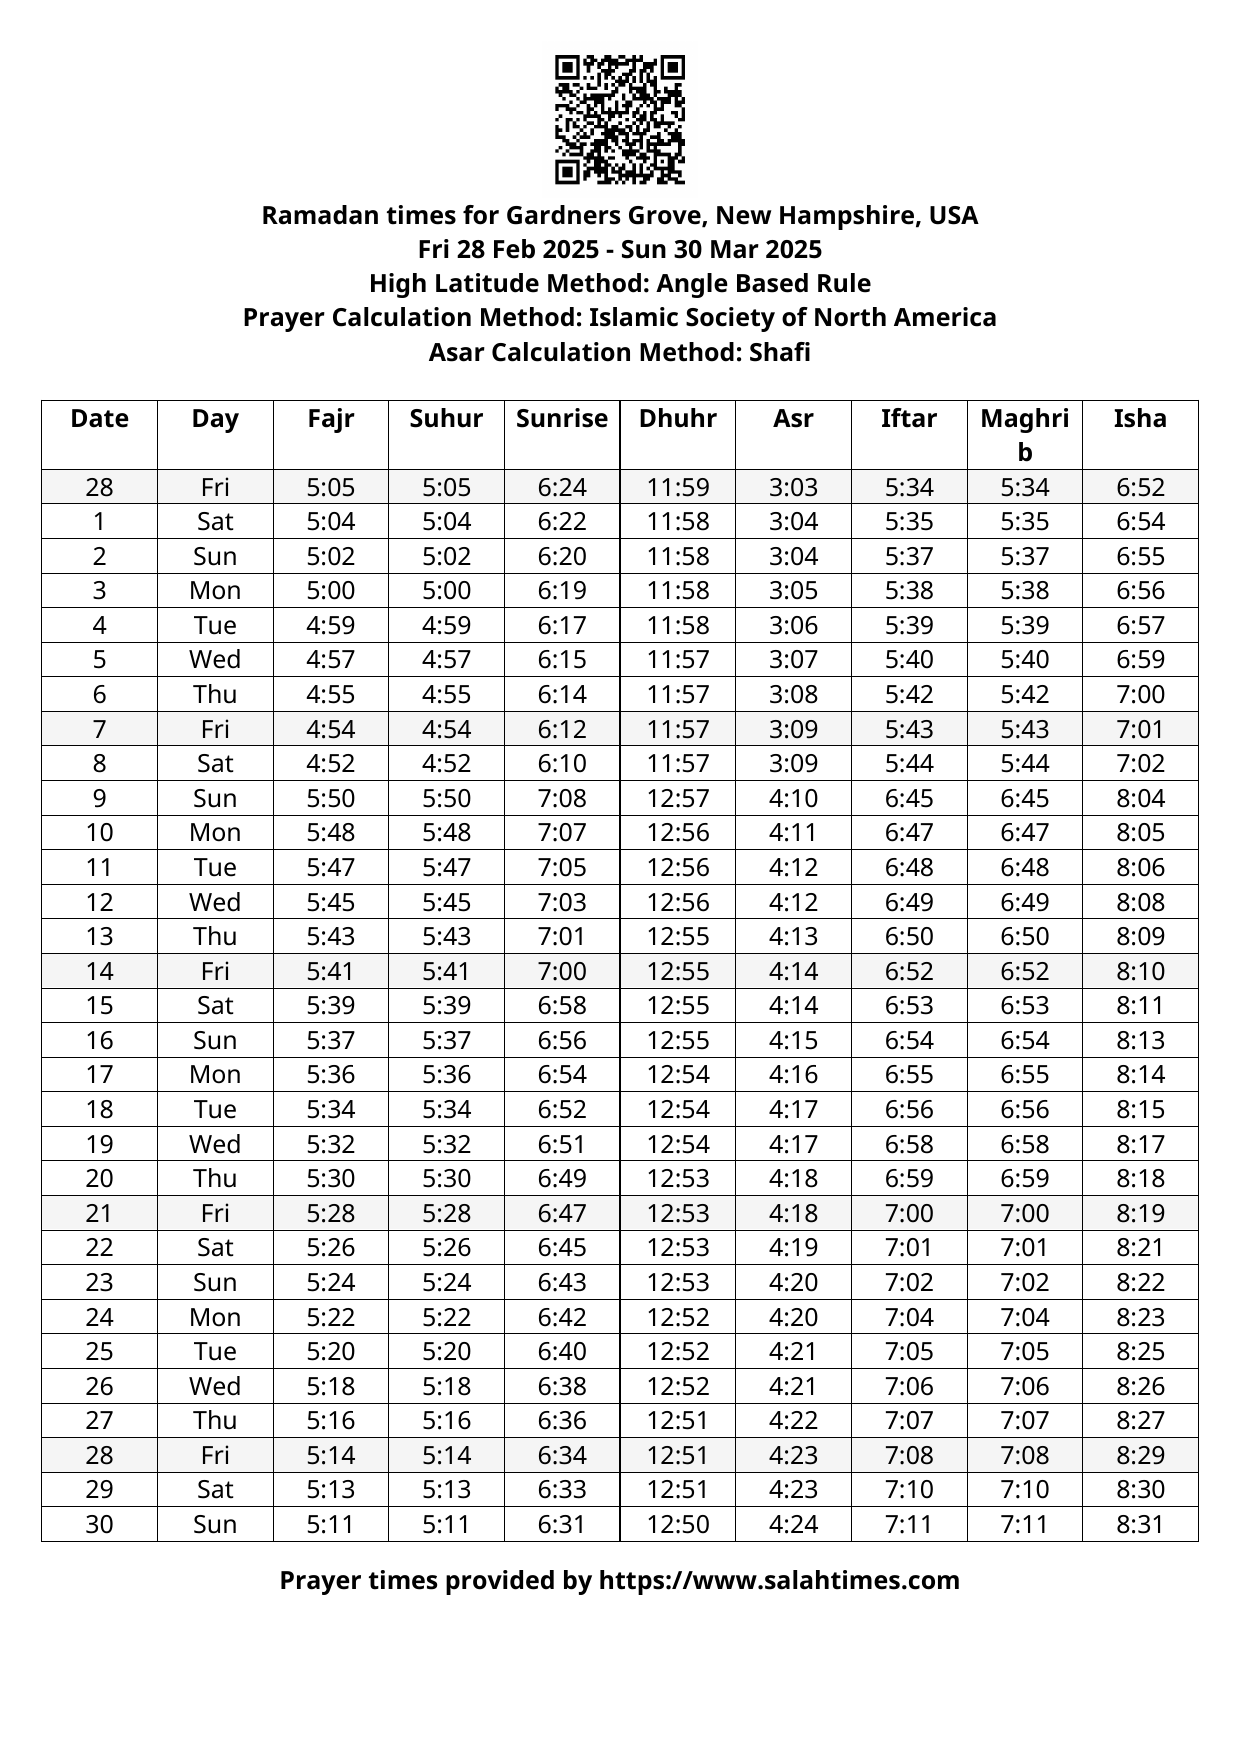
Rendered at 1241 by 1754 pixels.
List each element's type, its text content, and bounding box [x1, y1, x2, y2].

table_cell 5:05 [389, 470, 504, 503]
table_cell 4:57 [389, 643, 504, 676]
table_cell 5:32 [389, 1127, 504, 1160]
table_cell 5:40 [968, 643, 1082, 676]
table_cell 3:09 [736, 712, 851, 745]
table_cell 4:52 [274, 746, 388, 780]
table_cell 14 [42, 954, 157, 987]
table_cell Sun [158, 781, 273, 814]
table_cell Wed [158, 1127, 273, 1160]
table_cell 24 [42, 1300, 157, 1333]
table_cell 6:56 [968, 1092, 1082, 1126]
table_cell 6:56 [505, 1023, 619, 1057]
table_cell 6:58 [505, 989, 619, 1022]
table_cell 5:13 [274, 1473, 388, 1506]
table_cell 6:14 [505, 677, 619, 711]
table_cell 5:24 [274, 1265, 388, 1299]
table_cell 16 [42, 1023, 157, 1057]
table_cell Thu [158, 677, 273, 711]
table_cell 12:53 [621, 1231, 735, 1264]
table_cell 6:57 [1083, 608, 1198, 642]
table_cell 7:06 [968, 1369, 1082, 1402]
table_cell 5:00 [389, 574, 504, 607]
table_cell 4:14 [736, 989, 851, 1022]
table_cell 11:57 [621, 712, 735, 745]
table_cell 6:24 [505, 470, 619, 503]
table_cell 8:21 [1083, 1231, 1198, 1264]
table_cell 3:09 [736, 746, 851, 780]
table_cell 5:11 [274, 1507, 388, 1541]
table_cell Sat [158, 1231, 273, 1264]
table_cell 8:05 [1083, 816, 1198, 849]
table_cell 4:20 [736, 1300, 851, 1333]
table_cell 5:45 [274, 885, 388, 918]
table_cell Thu [158, 919, 273, 953]
table_cell 8:29 [1083, 1438, 1198, 1472]
table_cell 8:08 [1083, 885, 1198, 918]
table_cell 4:24 [736, 1507, 851, 1541]
table_cell Tue [158, 608, 273, 642]
table_cell 5:48 [389, 816, 504, 849]
table_cell 17 [42, 1058, 157, 1091]
table_header Maghrib [968, 401, 1082, 469]
table_cell 12:57 [621, 781, 735, 814]
table_cell Fri [158, 954, 273, 987]
table_cell Tue [158, 850, 273, 884]
table_cell 4:22 [736, 1404, 851, 1437]
table_cell 4:17 [736, 1092, 851, 1126]
table_cell Fri [158, 1196, 273, 1229]
table_cell 8:17 [1083, 1127, 1198, 1160]
table_cell 4:16 [736, 1058, 851, 1091]
table_cell 7:07 [505, 816, 619, 849]
table_cell 5:16 [274, 1404, 388, 1437]
table_cell 12:56 [621, 885, 735, 918]
table_cell 20 [42, 1161, 157, 1195]
table_cell 5:44 [968, 746, 1082, 780]
table_cell 7 [42, 712, 157, 745]
table_cell 5:02 [389, 539, 504, 572]
table_header Day [158, 401, 273, 469]
table_cell 12:52 [621, 1300, 735, 1333]
table_cell 5:18 [389, 1369, 504, 1402]
table_cell 6:56 [1083, 574, 1198, 607]
table_cell 5:48 [274, 816, 388, 849]
table_cell 5:36 [389, 1058, 504, 1091]
table_cell 8:25 [1083, 1334, 1198, 1368]
table_header Isha [1083, 401, 1198, 469]
table_cell 5:47 [389, 850, 504, 884]
table_cell 7:08 [505, 781, 619, 814]
table_cell 12:53 [621, 1161, 735, 1195]
table_cell 7:05 [505, 850, 619, 884]
table_cell 8:14 [1083, 1058, 1198, 1091]
table_cell 12:50 [621, 1507, 735, 1541]
table_cell 5:30 [389, 1161, 504, 1195]
table_cell 7:00 [852, 1196, 967, 1229]
table_cell 12:55 [621, 919, 735, 953]
table_cell 5:32 [274, 1127, 388, 1160]
table_cell 5:20 [389, 1334, 504, 1368]
table_cell 12:55 [621, 989, 735, 1022]
table_cell 4:20 [736, 1265, 851, 1299]
table_cell 3 [42, 574, 157, 607]
table_cell 6:42 [505, 1300, 619, 1333]
table_cell 28 [42, 1438, 157, 1472]
table_header Suhur [389, 401, 504, 469]
table_cell 6:52 [505, 1092, 619, 1126]
table_cell Sat [158, 504, 273, 538]
table_cell 4:11 [736, 816, 851, 849]
table_cell Fri [158, 1438, 273, 1472]
table_cell 4:54 [389, 712, 504, 745]
table_cell 25 [42, 1334, 157, 1368]
table_cell 5:02 [274, 539, 388, 572]
table_cell 6:55 [968, 1058, 1082, 1091]
table_cell 3:03 [736, 470, 851, 503]
table_cell 5:18 [274, 1369, 388, 1402]
table_cell 5:43 [968, 712, 1082, 745]
table_cell 4:55 [389, 677, 504, 711]
table_header Date [42, 401, 157, 469]
table_cell 3:05 [736, 574, 851, 607]
table_cell 12:53 [621, 1196, 735, 1229]
table_cell 4:54 [274, 712, 388, 745]
table_cell 5:36 [274, 1058, 388, 1091]
table_cell 26 [42, 1369, 157, 1402]
table_cell 22 [42, 1231, 157, 1264]
table_cell 5:34 [968, 470, 1082, 503]
table_cell 5:24 [389, 1265, 504, 1299]
table_cell 7:01 [852, 1231, 967, 1264]
table_cell 12 [42, 885, 157, 918]
table_cell 8:18 [1083, 1161, 1198, 1195]
table_cell 19 [42, 1127, 157, 1160]
table_cell 11:57 [621, 677, 735, 711]
table_cell 11:59 [621, 470, 735, 503]
table_cell 5:16 [389, 1404, 504, 1437]
table_cell 6:52 [1083, 470, 1198, 503]
table_cell 5:35 [852, 504, 967, 538]
table_cell 6:49 [968, 885, 1082, 918]
table_cell 5:04 [274, 504, 388, 538]
table_cell 6:58 [968, 1127, 1082, 1160]
table_cell 5:34 [389, 1092, 504, 1126]
table_cell 12:55 [621, 954, 735, 987]
table_cell 11:58 [621, 539, 735, 572]
table_cell 5:34 [852, 470, 967, 503]
table_cell 12:51 [621, 1404, 735, 1437]
table_cell 8:11 [1083, 989, 1198, 1022]
table_cell 8:23 [1083, 1300, 1198, 1333]
table_cell 6:19 [505, 574, 619, 607]
text Prayer Calculation Method: Islamic Society of North America [42, 300, 1198, 334]
table_cell 12:53 [621, 1265, 735, 1299]
table_cell 8:22 [1083, 1265, 1198, 1299]
table_cell 4:12 [736, 850, 851, 884]
table_cell 7:03 [505, 885, 619, 918]
table_cell 5 [42, 643, 157, 676]
table_cell 4:21 [736, 1334, 851, 1368]
table_cell 7:00 [1083, 677, 1198, 711]
table_cell 3:07 [736, 643, 851, 676]
table_cell 6:47 [505, 1196, 619, 1229]
table_cell Fri [158, 712, 273, 745]
table_cell 5:37 [274, 1023, 388, 1057]
table_cell 6:47 [852, 816, 967, 849]
table_cell 5:50 [389, 781, 504, 814]
table_cell 7:01 [968, 1231, 1082, 1264]
table_cell 11 [42, 850, 157, 884]
table_cell 5:43 [389, 919, 504, 953]
table_cell 6:10 [505, 746, 619, 780]
table_cell 4:57 [274, 643, 388, 676]
table_cell Mon [158, 1300, 273, 1333]
table_cell 13 [42, 919, 157, 953]
table_cell 4:14 [736, 954, 851, 987]
table_cell 8:26 [1083, 1369, 1198, 1402]
table_cell 4:21 [736, 1369, 851, 1402]
table_cell 7:00 [505, 954, 619, 987]
table_cell 6:22 [505, 504, 619, 538]
table_cell 4:12 [736, 885, 851, 918]
table_cell 5:28 [389, 1196, 504, 1229]
table_cell 7:10 [852, 1473, 967, 1506]
text Ramadan times for Gardners Grove, New Hampshire, USA [42, 198, 1198, 232]
table_cell 5:42 [968, 677, 1082, 711]
table_cell 6:52 [968, 954, 1082, 987]
table_cell 8:06 [1083, 850, 1198, 884]
table_cell 8 [42, 746, 157, 780]
table_cell 6:45 [968, 781, 1082, 814]
table_cell 6:55 [1083, 539, 1198, 572]
table_cell 7:08 [968, 1438, 1082, 1472]
table_cell Wed [158, 885, 273, 918]
table_cell 30 [42, 1507, 157, 1541]
table_cell 3:06 [736, 608, 851, 642]
table_cell 5:30 [274, 1161, 388, 1195]
table_cell 11:58 [621, 504, 735, 538]
table_cell 7:07 [852, 1404, 967, 1437]
table_cell 5:43 [274, 919, 388, 953]
table_cell Sun [158, 1023, 273, 1057]
table_cell 1 [42, 504, 157, 538]
table_cell 6:48 [968, 850, 1082, 884]
table_cell 12:54 [621, 1092, 735, 1126]
table_cell Tue [158, 1334, 273, 1368]
table_cell 5:39 [389, 989, 504, 1022]
table_cell 6:20 [505, 539, 619, 572]
table_cell Fri [158, 470, 273, 503]
table_cell 8:31 [1083, 1507, 1198, 1541]
table_cell 7:10 [968, 1473, 1082, 1506]
text High Latitude Method: Angle Based Rule [42, 266, 1198, 300]
table_cell 5:45 [389, 885, 504, 918]
table_cell 5:22 [274, 1300, 388, 1333]
table_cell 4:55 [274, 677, 388, 711]
table_cell 6:45 [852, 781, 967, 814]
table_cell 4:19 [736, 1231, 851, 1264]
table_cell 6:59 [1083, 643, 1198, 676]
table_cell 5:44 [852, 746, 967, 780]
table_cell 4:15 [736, 1023, 851, 1057]
table_cell 5:14 [389, 1438, 504, 1472]
table_cell 7:11 [968, 1507, 1082, 1541]
table_cell 6:56 [852, 1092, 967, 1126]
table_cell 7:04 [852, 1300, 967, 1333]
table_cell 5:41 [389, 954, 504, 987]
table_cell 18 [42, 1092, 157, 1126]
table_cell 4:13 [736, 919, 851, 953]
table_cell 5:22 [389, 1300, 504, 1333]
table_cell 5:05 [274, 470, 388, 503]
table_cell 6 [42, 677, 157, 711]
table_cell Thu [158, 1161, 273, 1195]
table_cell 6:54 [852, 1023, 967, 1057]
table_cell Tue [158, 1092, 273, 1126]
table_cell Sat [158, 1473, 273, 1506]
table_cell Sat [158, 746, 273, 780]
table_cell 6:45 [505, 1231, 619, 1264]
table_header Sunrise [505, 401, 619, 469]
table_cell 6:31 [505, 1507, 619, 1541]
table_cell 12:52 [621, 1369, 735, 1402]
table_cell 7:05 [852, 1334, 967, 1368]
table_cell 6:49 [852, 885, 967, 918]
table_cell 5:38 [968, 574, 1082, 607]
table_cell 2 [42, 539, 157, 572]
table_cell 5:47 [274, 850, 388, 884]
table_cell 4:18 [736, 1161, 851, 1195]
table_cell 5:11 [389, 1507, 504, 1541]
table_cell 4:17 [736, 1127, 851, 1160]
table_cell 5:14 [274, 1438, 388, 1472]
text Asar Calculation Method: Shafi [42, 334, 1198, 368]
table_cell 6:15 [505, 643, 619, 676]
table_cell 6:54 [1083, 504, 1198, 538]
table_cell Mon [158, 816, 273, 849]
table_cell 5:26 [274, 1231, 388, 1264]
table_cell 5:43 [852, 712, 967, 745]
table_cell 6:58 [852, 1127, 967, 1160]
table_cell 29 [42, 1473, 157, 1506]
table_cell 3:08 [736, 677, 851, 711]
table_cell 6:53 [852, 989, 967, 1022]
table_cell 3:04 [736, 539, 851, 572]
table_cell 7:06 [852, 1369, 967, 1402]
table_cell 5:35 [968, 504, 1082, 538]
table_cell 6:55 [852, 1058, 967, 1091]
table_cell 7:04 [968, 1300, 1082, 1333]
table_cell 5:20 [274, 1334, 388, 1368]
table_cell 8:19 [1083, 1196, 1198, 1229]
table_cell 4:23 [736, 1438, 851, 1472]
table_cell 10 [42, 816, 157, 849]
table_cell 5:34 [274, 1092, 388, 1126]
table_header Asr [736, 401, 851, 469]
table_cell 6:40 [505, 1334, 619, 1368]
table_cell 23 [42, 1265, 157, 1299]
table_cell 5:26 [389, 1231, 504, 1264]
table_cell 6:52 [852, 954, 967, 987]
table_cell 27 [42, 1404, 157, 1437]
table_cell 11:57 [621, 643, 735, 676]
table_cell 7:02 [852, 1265, 967, 1299]
table_cell 6:36 [505, 1404, 619, 1437]
table_cell 21 [42, 1196, 157, 1229]
table_cell 4:59 [389, 608, 504, 642]
table_header Fajr [274, 401, 388, 469]
table_cell Sun [158, 1265, 273, 1299]
table_header Iftar [852, 401, 967, 469]
table_cell 7:05 [968, 1334, 1082, 1368]
table_cell 12:56 [621, 816, 735, 849]
table_cell Wed [158, 643, 273, 676]
table_cell Sat [158, 989, 273, 1022]
table_cell Thu [158, 1404, 273, 1437]
table_cell 6:43 [505, 1265, 619, 1299]
table_cell 8:13 [1083, 1023, 1198, 1057]
table_cell 5:37 [389, 1023, 504, 1057]
table_cell 8:10 [1083, 954, 1198, 987]
table_cell 7:11 [852, 1507, 967, 1541]
table_cell 8:27 [1083, 1404, 1198, 1437]
table_cell 5:40 [852, 643, 967, 676]
table_cell 12:51 [621, 1473, 735, 1506]
table_cell 4:10 [736, 781, 851, 814]
table_cell Mon [158, 1058, 273, 1091]
table_cell 4:59 [274, 608, 388, 642]
table_cell 7:00 [968, 1196, 1082, 1229]
table_cell 5:39 [274, 989, 388, 1022]
table_cell 6:12 [505, 712, 619, 745]
table_cell 6:49 [505, 1161, 619, 1195]
table_cell 12:56 [621, 850, 735, 884]
table_cell 8:04 [1083, 781, 1198, 814]
table_cell 6:48 [852, 850, 967, 884]
table_cell 12:52 [621, 1334, 735, 1368]
table_cell 5:13 [389, 1473, 504, 1506]
table_cell 7:02 [1083, 746, 1198, 780]
table_cell 7:01 [505, 919, 619, 953]
table_cell 4 [42, 608, 157, 642]
table_header Dhuhr [621, 401, 735, 469]
table_cell 3:04 [736, 504, 851, 538]
table_cell 12:51 [621, 1438, 735, 1472]
table_cell 28 [42, 470, 157, 503]
table_cell 6:17 [505, 608, 619, 642]
table_cell 12:55 [621, 1023, 735, 1057]
table_cell 5:04 [389, 504, 504, 538]
table_cell 7:01 [1083, 712, 1198, 745]
table_cell 4:18 [736, 1196, 851, 1229]
table_cell 5:42 [852, 677, 967, 711]
table_cell 5:00 [274, 574, 388, 607]
table_cell 4:23 [736, 1473, 851, 1506]
table_cell 6:50 [968, 919, 1082, 953]
table_cell 7:07 [968, 1404, 1082, 1437]
table_cell Wed [158, 1369, 273, 1402]
table_cell 6:33 [505, 1473, 619, 1506]
table_cell 6:53 [968, 989, 1082, 1022]
table_cell 12:54 [621, 1127, 735, 1160]
table_cell 9 [42, 781, 157, 814]
table_cell 11:57 [621, 746, 735, 780]
table_cell 6:59 [852, 1161, 967, 1195]
table_cell 6:59 [968, 1161, 1082, 1195]
table_cell 5:38 [852, 574, 967, 607]
table_cell 5:28 [274, 1196, 388, 1229]
table_cell 11:58 [621, 574, 735, 607]
table_cell 5:39 [968, 608, 1082, 642]
table_cell 5:39 [852, 608, 967, 642]
table_cell 7:02 [968, 1265, 1082, 1299]
table_cell 6:34 [505, 1438, 619, 1472]
table_cell Sun [158, 539, 273, 572]
table_cell 6:47 [968, 816, 1082, 849]
table_cell 8:09 [1083, 919, 1198, 953]
table_cell 6:54 [968, 1023, 1082, 1057]
table_cell 6:51 [505, 1127, 619, 1160]
table_cell 4:52 [389, 746, 504, 780]
table_cell 7:08 [852, 1438, 967, 1472]
table_cell 11:58 [621, 608, 735, 642]
table_cell 5:41 [274, 954, 388, 987]
table_cell 6:54 [505, 1058, 619, 1091]
table_cell 5:37 [968, 539, 1082, 572]
table_cell 6:38 [505, 1369, 619, 1402]
picture [542, 41, 699, 198]
table_cell 12:54 [621, 1058, 735, 1091]
table_cell 8:30 [1083, 1473, 1198, 1506]
table_cell 6:50 [852, 919, 967, 953]
text Prayer times provided by https://www.salahtimes.com [42, 1563, 1198, 1597]
table_cell Mon [158, 574, 273, 607]
table_cell 8:15 [1083, 1092, 1198, 1126]
table_cell 5:37 [852, 539, 967, 572]
table_cell 5:50 [274, 781, 388, 814]
text Fri 28 Feb 2025 - Sun 30 Mar 2025 [42, 232, 1198, 266]
table_cell 15 [42, 989, 157, 1022]
table_cell Sun [158, 1507, 273, 1541]
